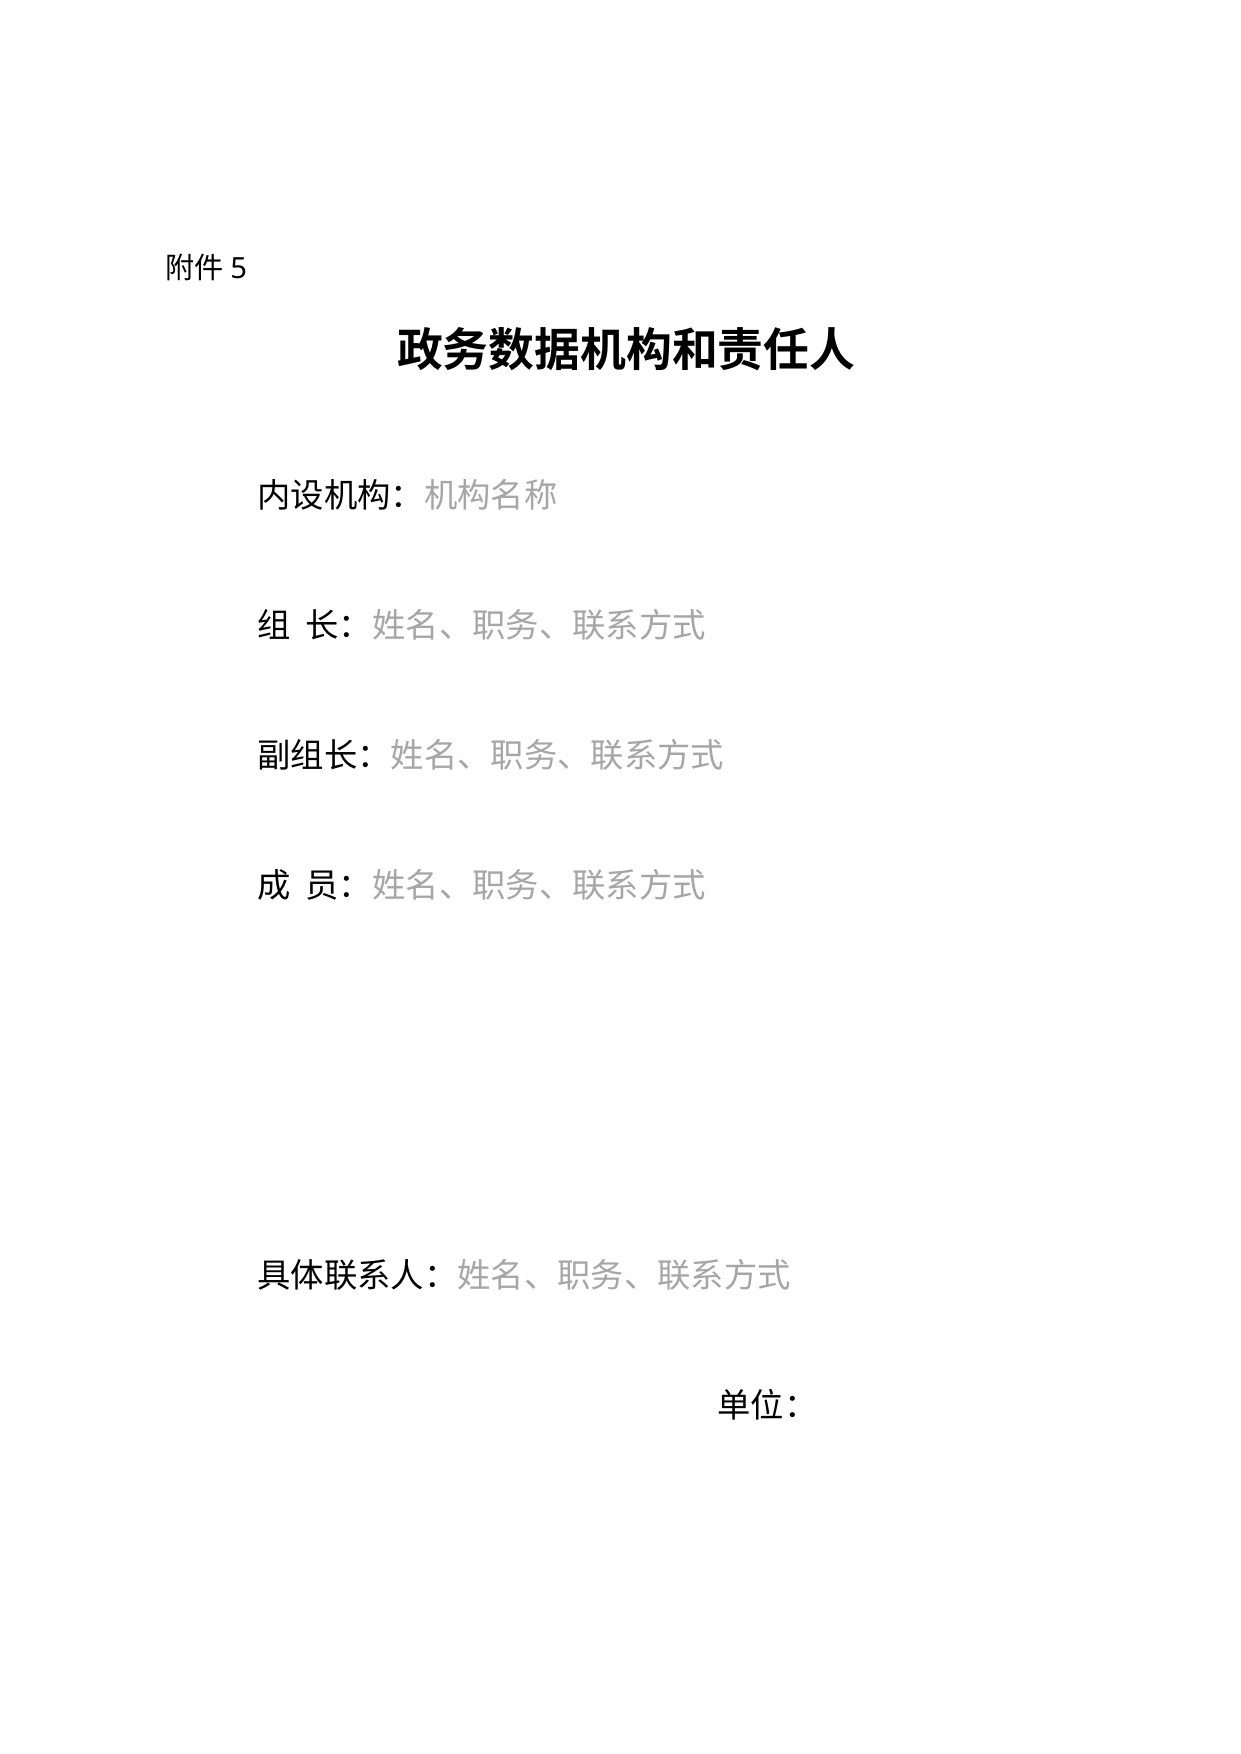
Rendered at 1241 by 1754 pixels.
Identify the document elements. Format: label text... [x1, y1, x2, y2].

text 政务数据机构和责任人 [165, 298, 1087, 395]
text 具体联系人：姓名、职务、联系方式 [165, 1240, 1087, 1305]
text 成 员：姓名、职务、联系方式 [165, 850, 1087, 915]
text 单位： [165, 1370, 1087, 1435]
text 内设机构：机构名称 [165, 460, 1087, 525]
text 副组长：姓名、职务、联系方式 [165, 720, 1087, 785]
text 附件 5 [165, 233, 1087, 298]
text 组 长：姓名、职务、联系方式 [165, 590, 1087, 655]
